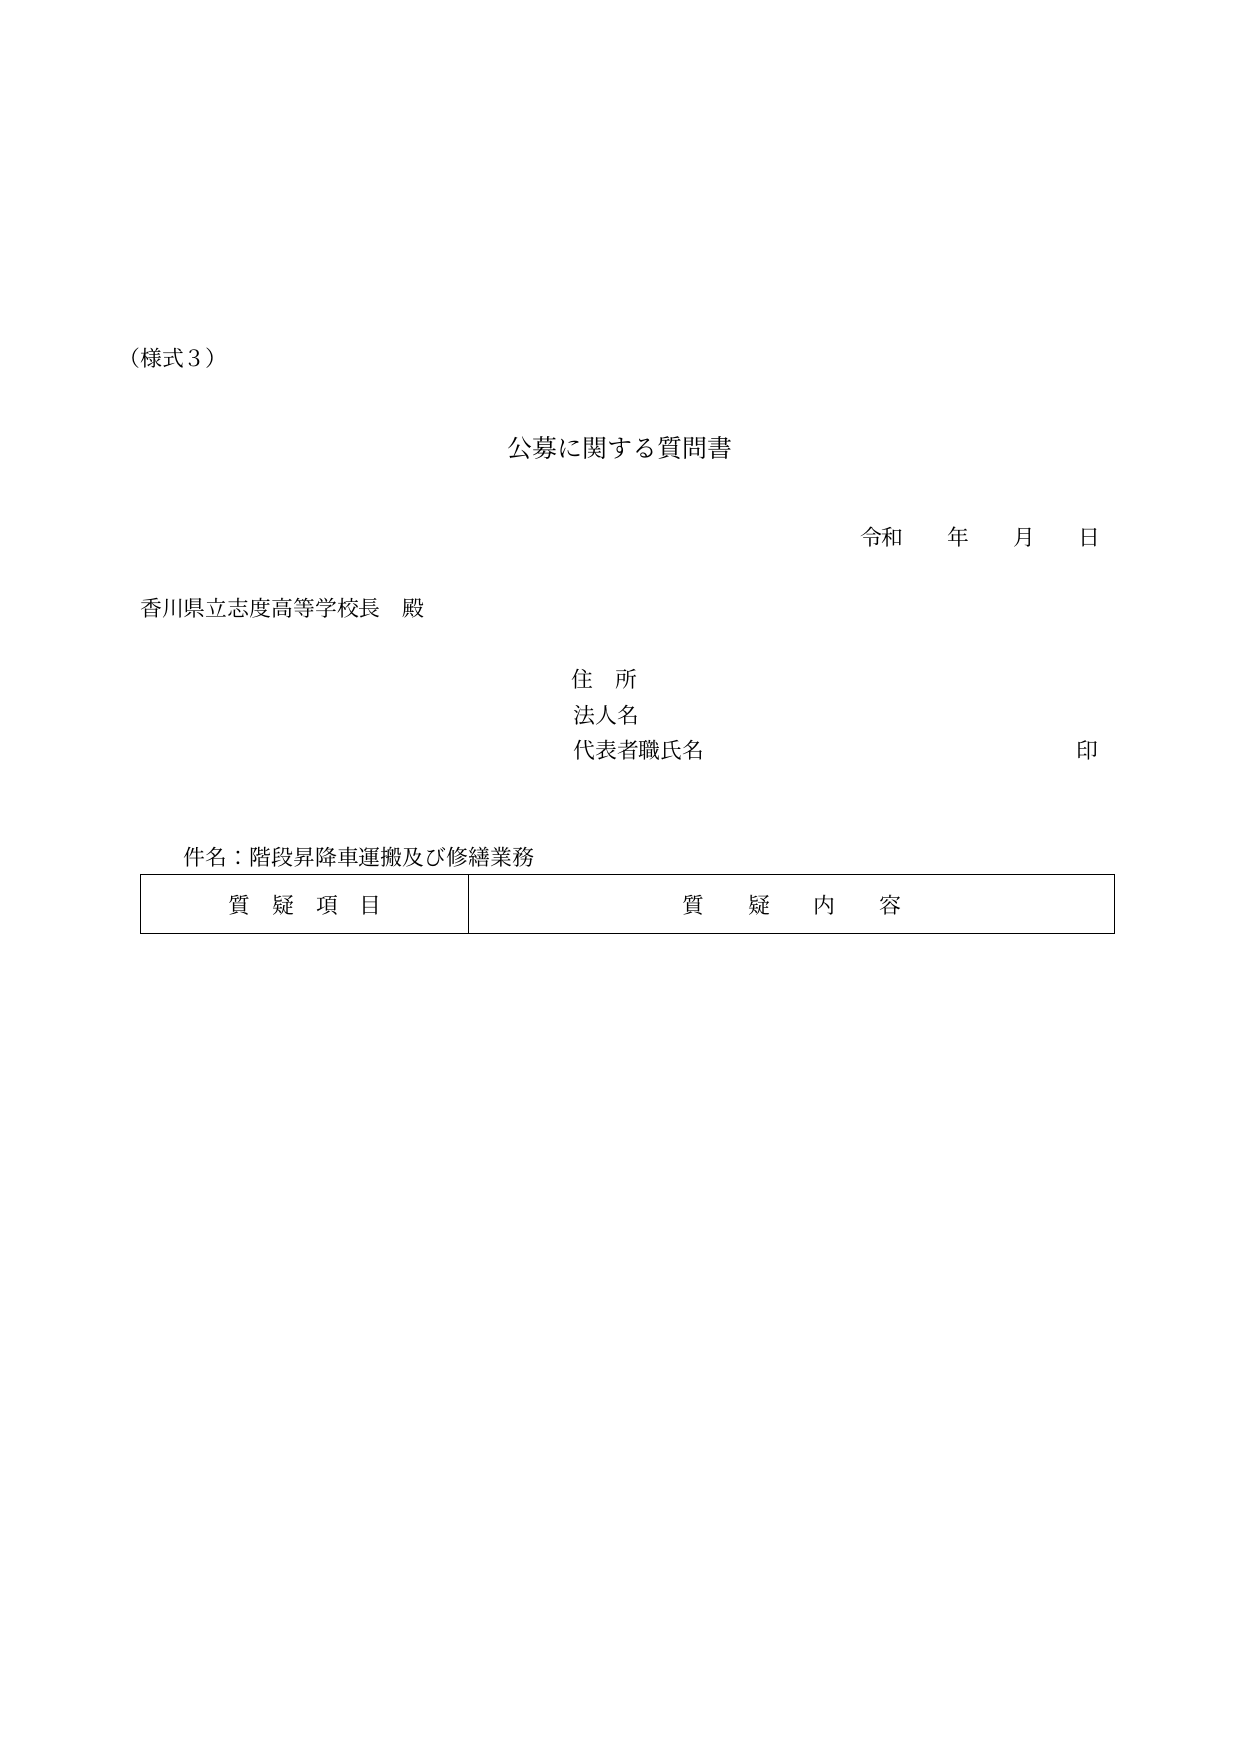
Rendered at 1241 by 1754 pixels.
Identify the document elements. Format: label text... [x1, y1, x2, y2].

text 令和 年 月 日 [118, 518, 1100, 553]
table_header 質 疑 項 目 [141, 875, 468, 933]
text 代表者職氏名 印 [118, 731, 1122, 767]
table_header 質 疑 内 容 [469, 875, 1114, 933]
text 件名：階段昇降車運搬及び修繕業務 [118, 838, 1122, 874]
text 公募に関する質問書 [118, 411, 1122, 482]
text 住 所 [118, 660, 1122, 696]
text 香川県立志度高等学校長 殿 [118, 589, 1122, 624]
text （様式３） [118, 339, 1122, 375]
text 法人名 [118, 696, 1122, 731]
